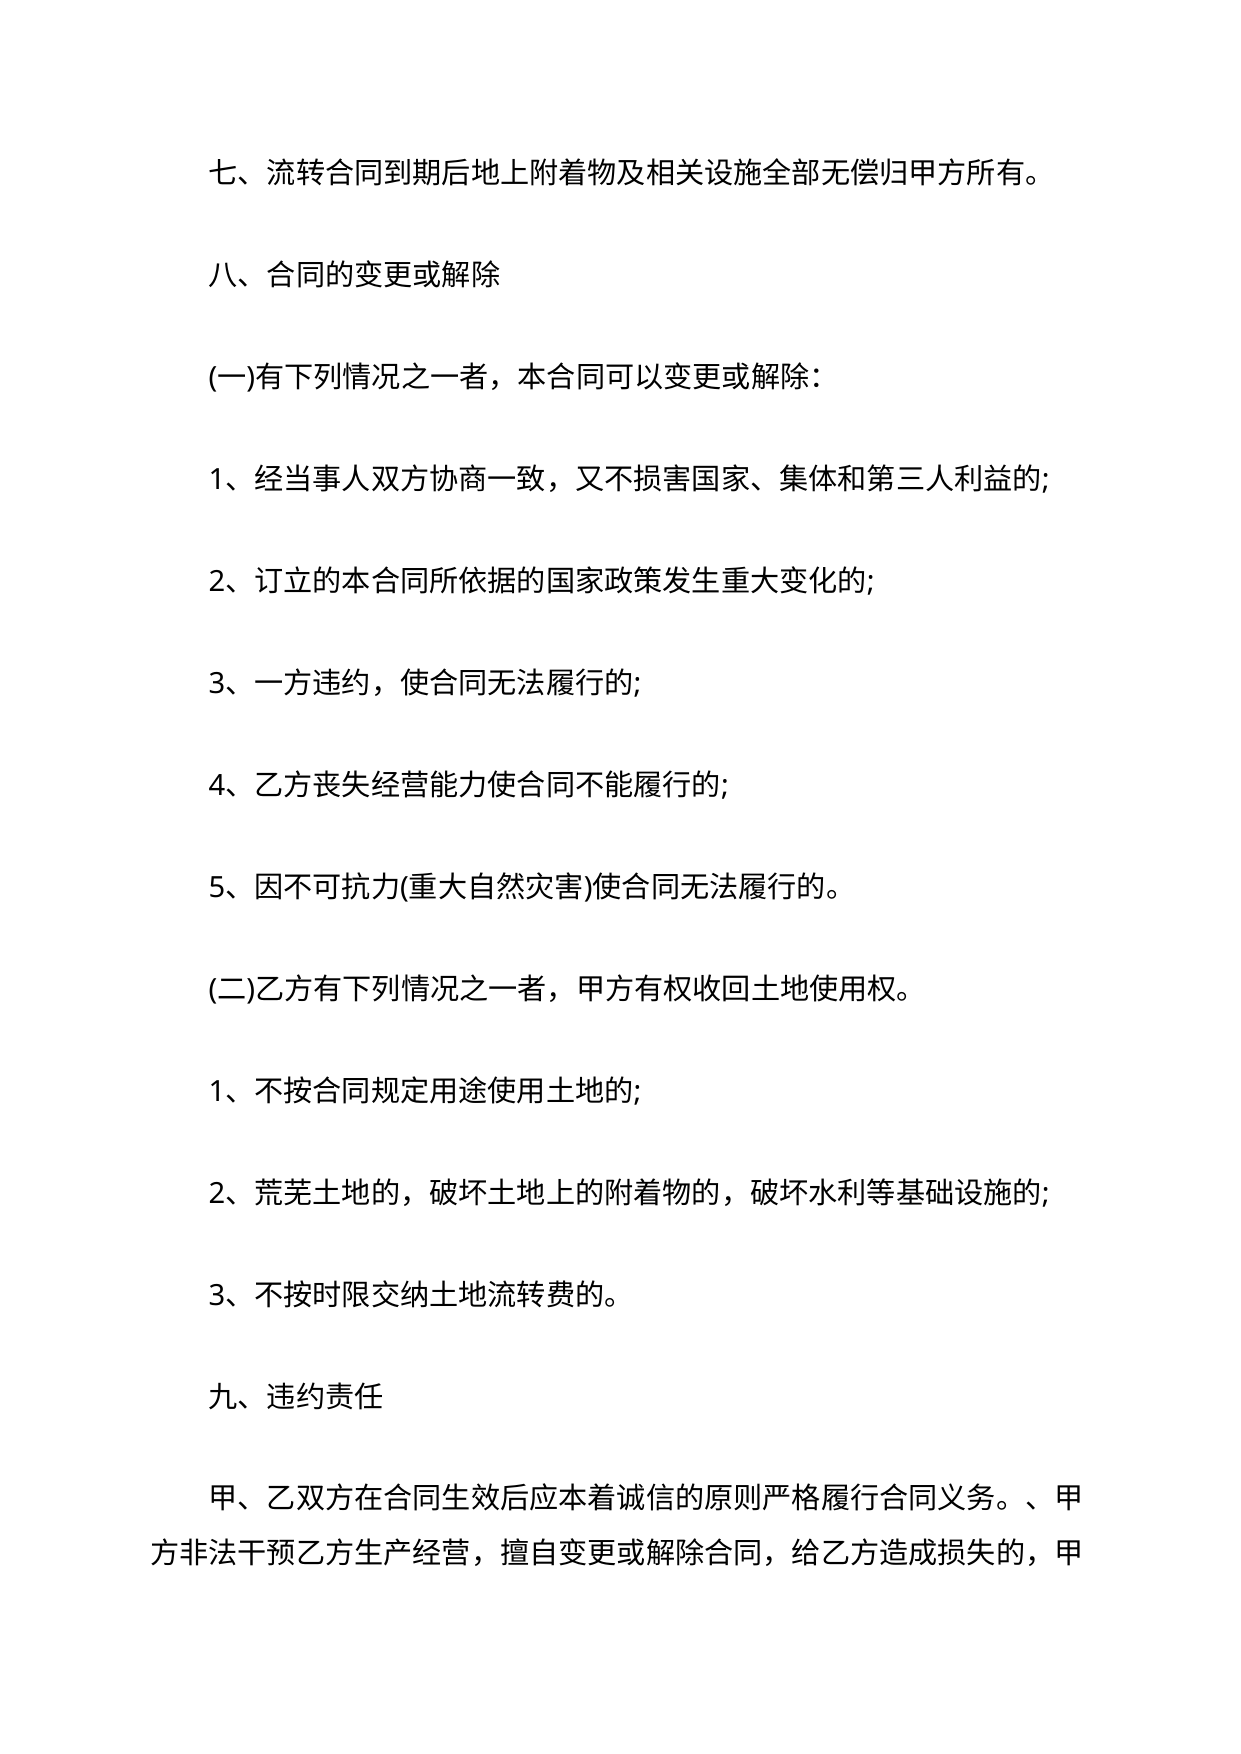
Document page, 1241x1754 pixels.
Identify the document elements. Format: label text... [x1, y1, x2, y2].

text 4、乙方丧失经营能力使合同不能履行的; [150, 761, 1090, 804]
text 3、不按时限交纳土地流转费的。 [150, 1271, 1090, 1314]
text 八、合同的变更或解除 [150, 252, 1090, 294]
text 2、订立的本合同所依据的国家政策发生重大变化的; [150, 557, 1090, 600]
text 1、经当事人双方协商一致，又不损害国家、集体和第三人利益的; [150, 456, 1090, 498]
text 七、流转合同到期后地上附着物及相关设施全部无偿归甲方所有。 [150, 150, 1090, 192]
text (二)乙方有下列情况之一者，甲方有权收回土地使用权。 [150, 965, 1090, 1008]
text 1、不按合同规定用途使用土地的; [150, 1067, 1090, 1110]
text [150, 1475, 1090, 1572]
text 九、违约责任 [150, 1373, 1090, 1416]
text 5、因不可抗力(重大自然灾害)使合同无法履行的。 [150, 863, 1090, 906]
text (一)有下列情况之一者，本合同可以变更或解除： [150, 353, 1090, 396]
text 3、一方违约，使合同无法履行的; [150, 659, 1090, 702]
text 2、荒芜土地的，破坏土地上的附着物的，破坏水利等基础设施的; [150, 1169, 1090, 1212]
